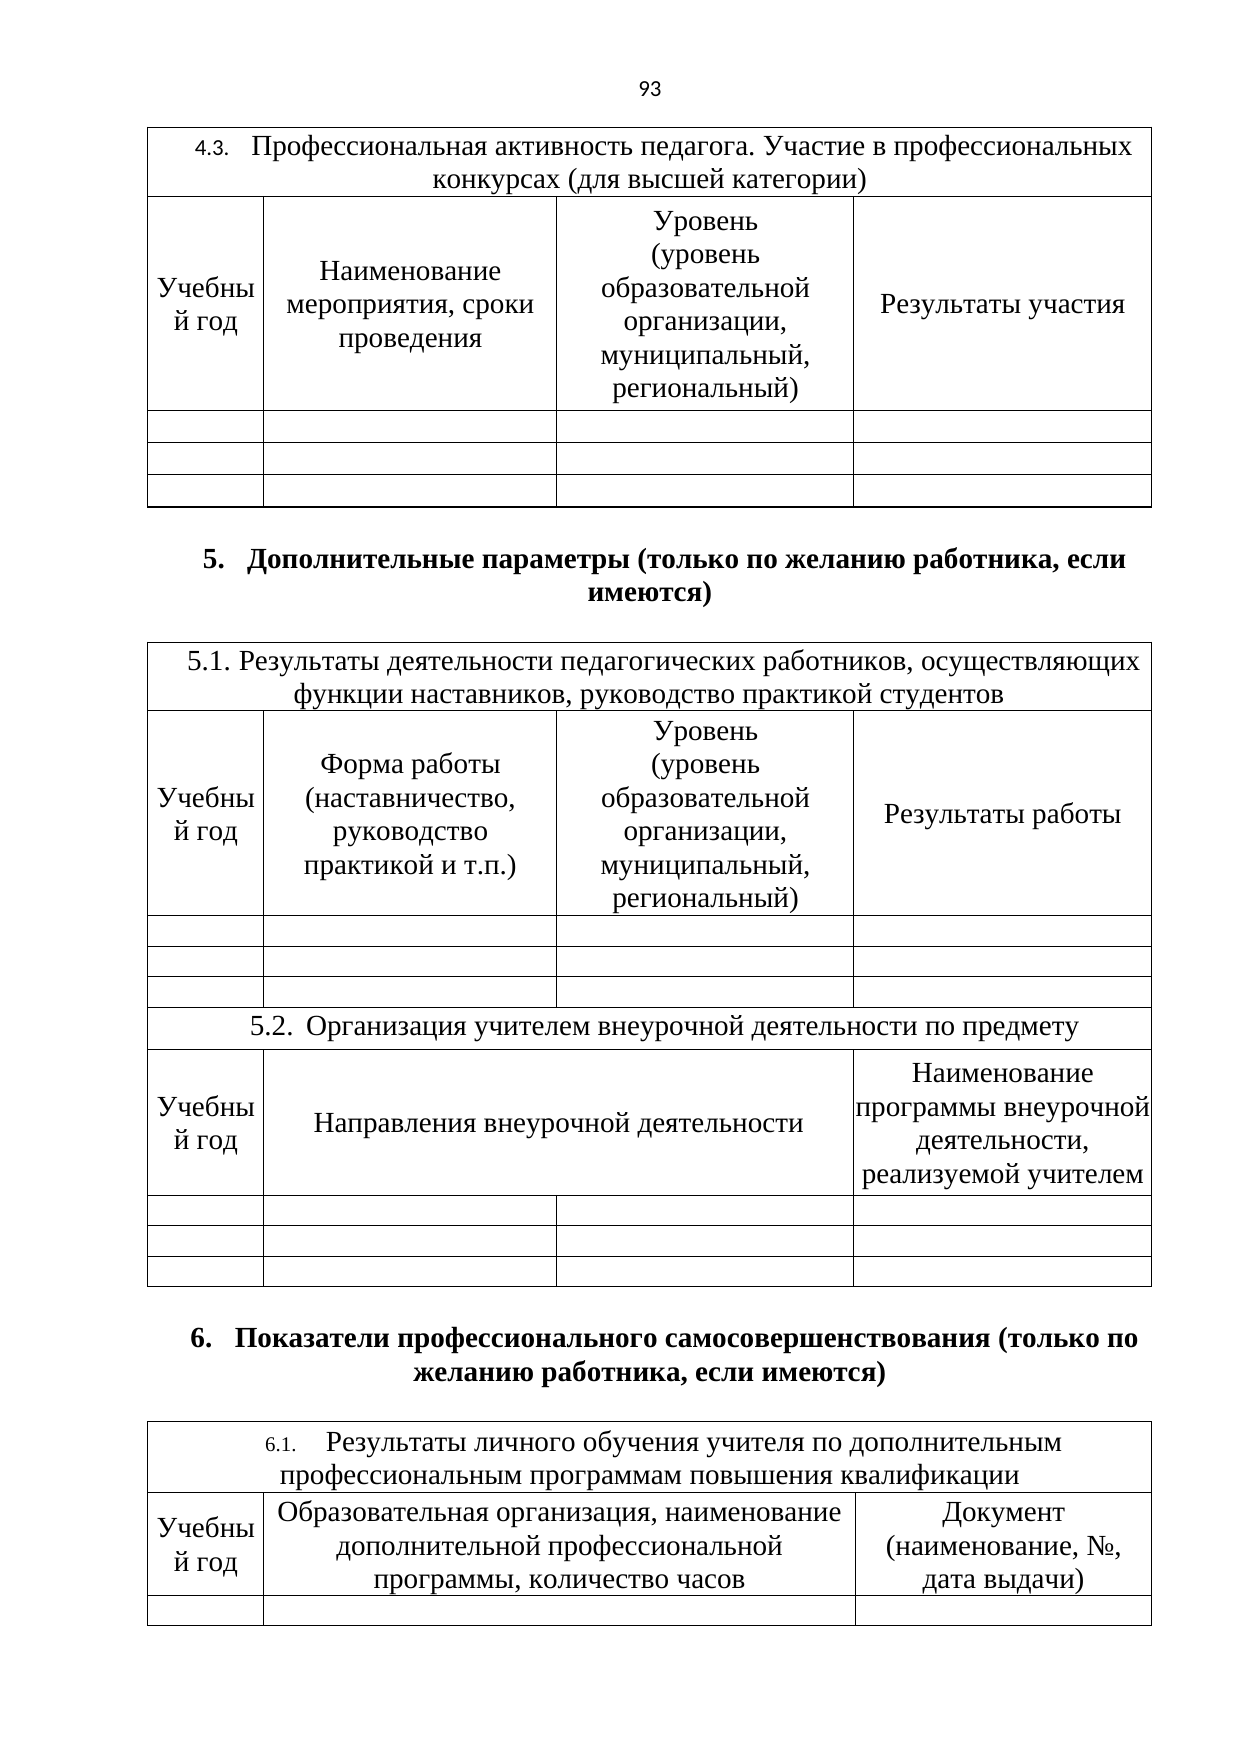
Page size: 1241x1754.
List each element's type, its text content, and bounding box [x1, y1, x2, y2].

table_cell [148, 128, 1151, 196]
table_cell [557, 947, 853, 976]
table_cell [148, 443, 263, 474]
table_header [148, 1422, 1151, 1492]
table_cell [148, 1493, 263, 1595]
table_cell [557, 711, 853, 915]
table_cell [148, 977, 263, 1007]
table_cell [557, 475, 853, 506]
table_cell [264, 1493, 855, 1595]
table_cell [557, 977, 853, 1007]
list Дополнительные параметры (только по желанию работника, если имеются) [148, 541, 1152, 608]
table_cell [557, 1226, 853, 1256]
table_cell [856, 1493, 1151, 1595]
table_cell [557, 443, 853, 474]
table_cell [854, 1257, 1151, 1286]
list Показатели профессионального самосовершенствования (только по желанию работника, если имеются) [148, 1321, 1152, 1388]
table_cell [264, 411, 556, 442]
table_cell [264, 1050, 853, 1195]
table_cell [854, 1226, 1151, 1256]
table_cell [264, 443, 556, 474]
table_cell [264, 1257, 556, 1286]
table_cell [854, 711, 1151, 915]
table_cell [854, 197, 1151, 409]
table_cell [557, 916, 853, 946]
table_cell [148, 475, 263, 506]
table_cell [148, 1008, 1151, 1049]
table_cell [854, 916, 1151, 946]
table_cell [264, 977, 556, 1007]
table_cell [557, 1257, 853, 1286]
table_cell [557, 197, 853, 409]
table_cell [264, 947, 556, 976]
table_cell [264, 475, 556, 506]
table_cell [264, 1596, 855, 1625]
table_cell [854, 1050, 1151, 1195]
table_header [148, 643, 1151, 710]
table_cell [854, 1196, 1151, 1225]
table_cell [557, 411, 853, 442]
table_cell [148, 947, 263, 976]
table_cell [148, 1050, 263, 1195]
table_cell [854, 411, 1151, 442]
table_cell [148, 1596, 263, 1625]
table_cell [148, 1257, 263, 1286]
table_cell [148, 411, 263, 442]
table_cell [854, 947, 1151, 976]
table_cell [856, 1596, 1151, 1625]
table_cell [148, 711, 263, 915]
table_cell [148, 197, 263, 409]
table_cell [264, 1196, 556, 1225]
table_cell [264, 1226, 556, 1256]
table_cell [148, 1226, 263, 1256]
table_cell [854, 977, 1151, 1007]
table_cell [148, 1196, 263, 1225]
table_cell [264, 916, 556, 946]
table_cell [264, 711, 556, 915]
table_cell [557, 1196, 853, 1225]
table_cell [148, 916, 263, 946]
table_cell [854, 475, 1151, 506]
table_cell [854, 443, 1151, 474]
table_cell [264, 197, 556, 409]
